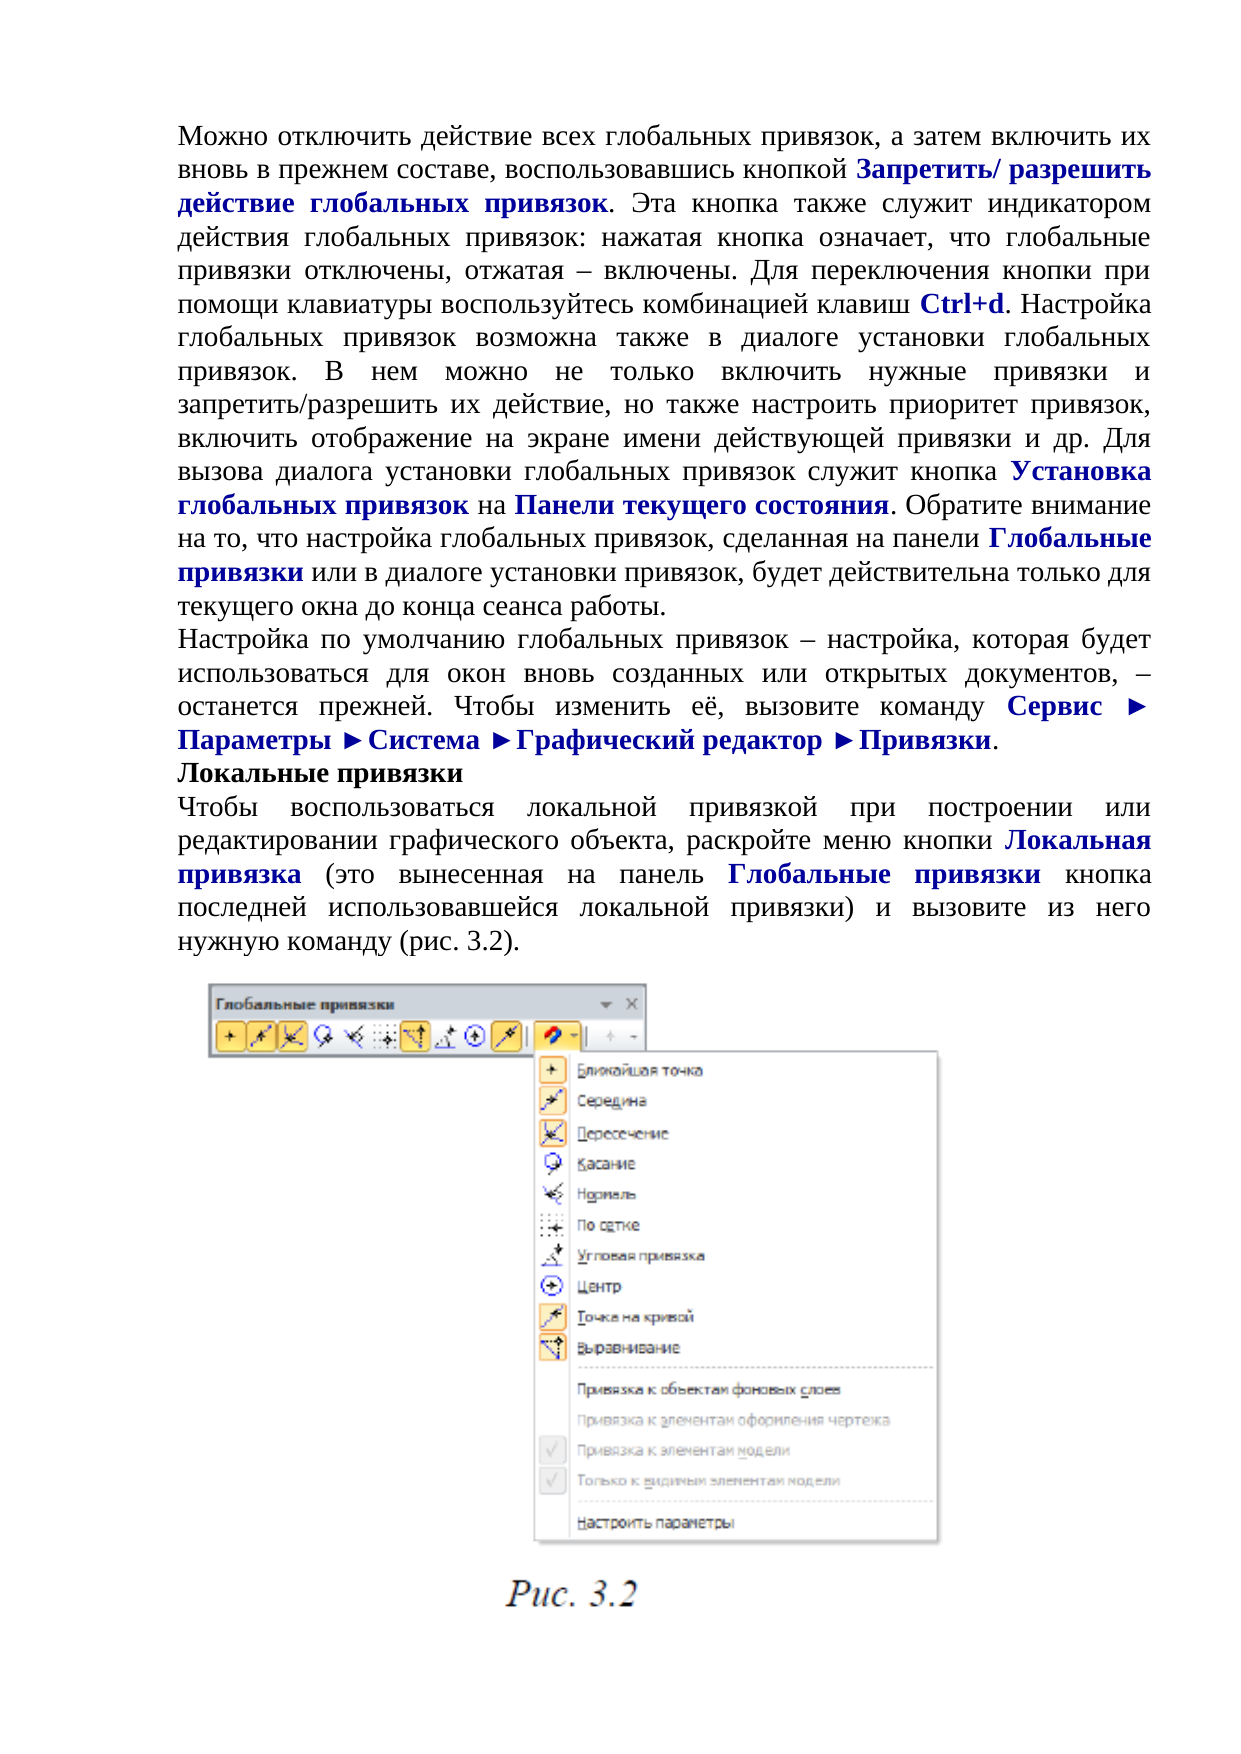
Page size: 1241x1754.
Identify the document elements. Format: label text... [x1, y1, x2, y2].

text Чтобы воспользоваться локальной привязкой при построении или редактировании графического объекта, раскройте меню кнопки Локальная привязка (это вынесенная на панель Глобальные привязки кнопка последней использовавшейся локальной привязки) и вызовите из него нужную команду (рис. 3.2). [177, 789, 1152, 957]
text Локальные привязки [177, 755, 1152, 789]
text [177, 118, 1152, 621]
text Настройка по умолчанию глобальных привязок – настройка, которая будет использоваться для окон вновь созданных или открытых документов, – останется прежней. Чтобы изменить её, вызовите команду Сервис ► Параметры ►Система ►Графический редактор ►Привязки. [177, 621, 1152, 755]
